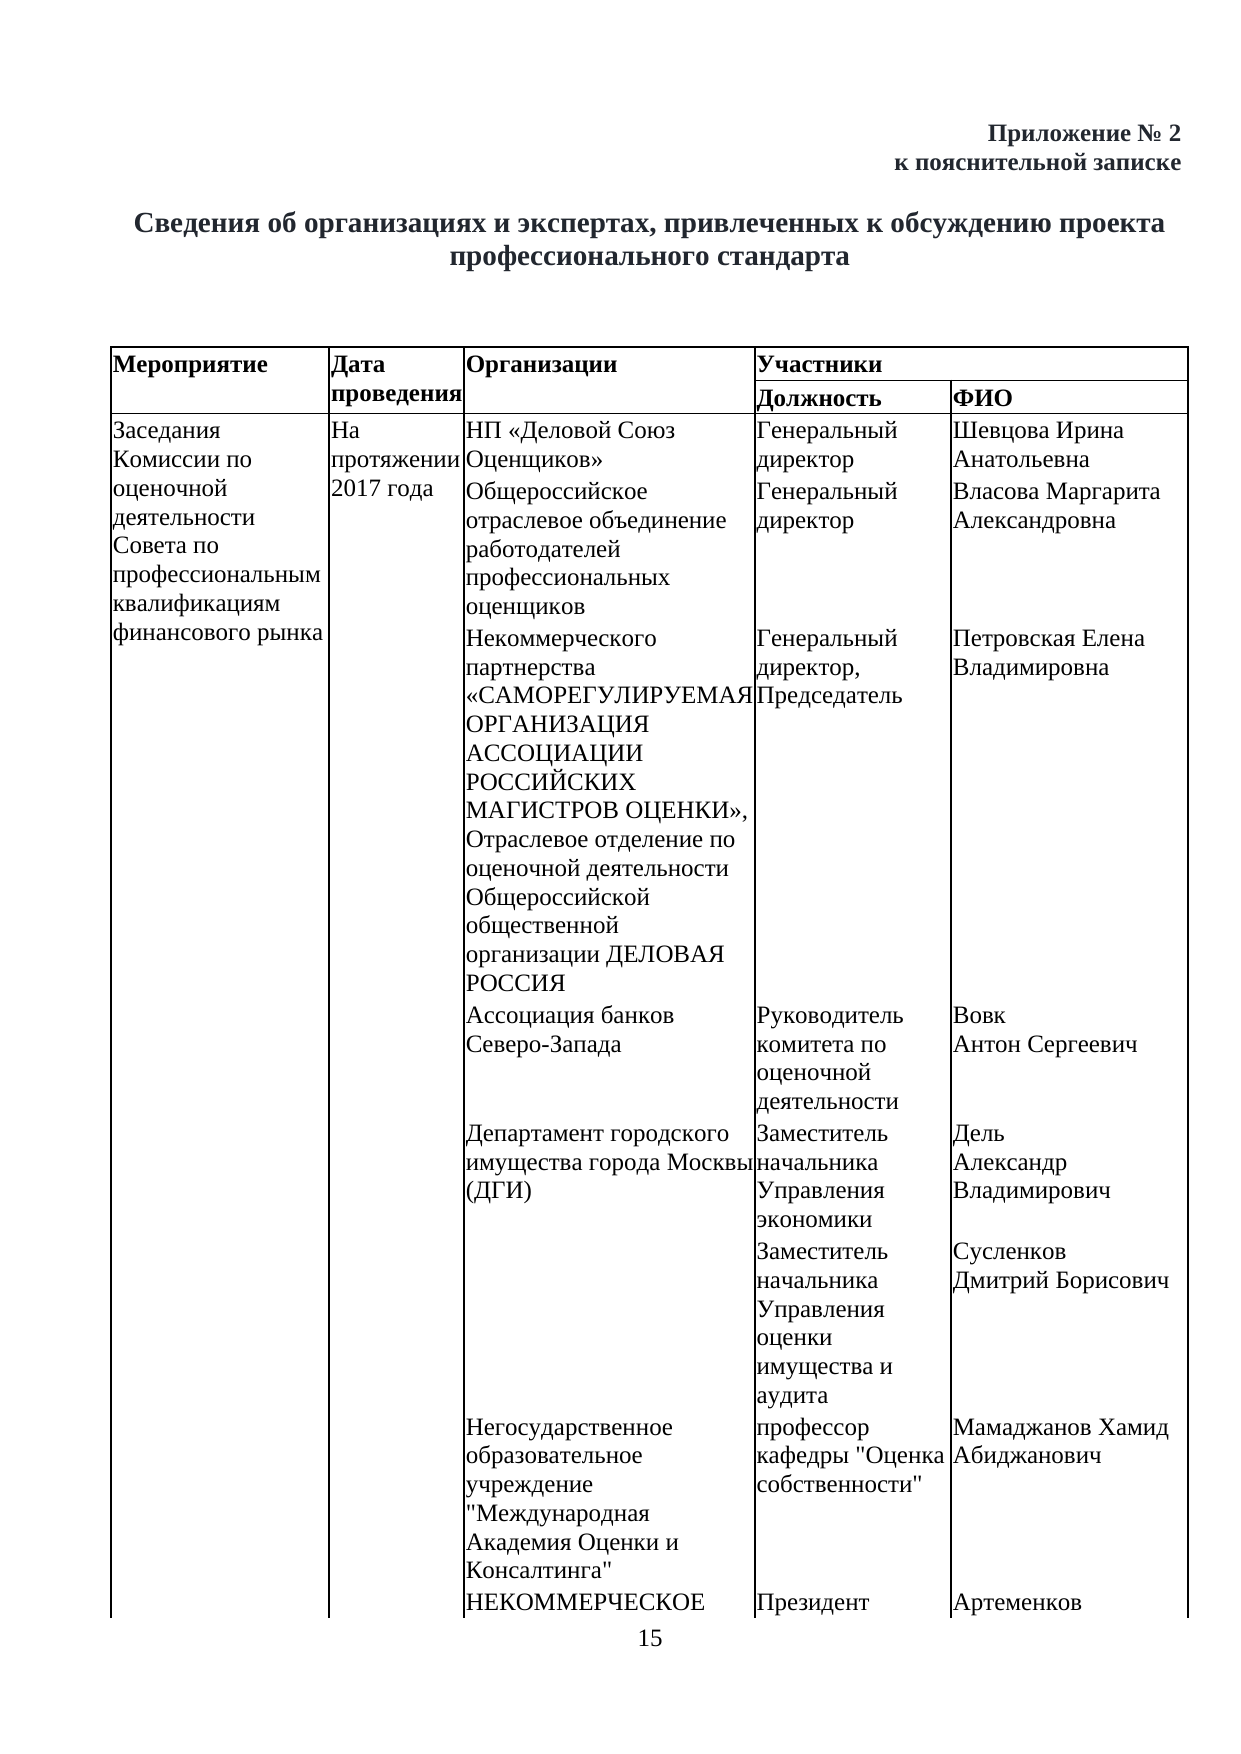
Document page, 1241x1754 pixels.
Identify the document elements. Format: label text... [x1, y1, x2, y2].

table_cell Генеральный директор [756, 414, 950, 475]
table_cell Шевцова Ирина Анатольевна [952, 414, 1187, 475]
table_cell Общероссийское отраслевое объединение работодателей профессиональных оценщиков [465, 475, 754, 622]
table_cell Заседания Комиссии по оценочной деятельности Совета по профессиональным квалификациям финансового рынка [112, 414, 328, 1618]
table_cell Руководитель комитета по оценочной деятельности [756, 999, 950, 1117]
table_cell Должность [756, 381, 950, 413]
text Приложение № 2 к пояснительной записке [118, 118, 1181, 176]
table_cell Сусленков Дмитрий Борисович [952, 1235, 1187, 1410]
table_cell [465, 1586, 754, 1618]
table_cell Петровская Елена Владимировна [952, 622, 1187, 998]
table_cell Негосударственное образовательное учреждение "Международная Академия Оценки и Консалтинга" [465, 1410, 754, 1586]
table_cell Некоммерческого партнерства «САМОРЕГУЛИРУЕМАЯ ОРГАНИЗАЦИЯ АССОЦИАЦИИ РОССИЙСКИХ МАГИСТРОВ ОЦЕНКИ», Отраслевое отделение по оценочной деятельности Общероссийской общественной организации ДЕЛОВАЯ РОССИЯ [465, 622, 754, 998]
table_cell НП «Деловой Союз Оценщиков» [465, 414, 754, 475]
table_cell Дель Александр Владимирович [952, 1117, 1187, 1235]
table_header Дата проведения [330, 348, 463, 413]
table_cell ФИО [952, 381, 1187, 413]
table_cell Ассоциация банков Северо-Запада [465, 999, 754, 1117]
table_cell Заместитель начальника Управления экономики [756, 1117, 950, 1235]
table_header Участники [756, 348, 1187, 379]
table_cell Вовк Антон Сергеевич [952, 999, 1187, 1117]
text Сведения об организациях и экспертах, привлеченных к обсуждению проекта профессионального стандарта [118, 205, 1181, 272]
table_cell Генеральный директор, Председатель [756, 622, 950, 998]
table_header Организации [465, 348, 754, 413]
table_cell Власова Маргарита Александровна [952, 475, 1187, 622]
table_cell Департамент городского имущества города Москвы (ДГИ) [465, 1117, 754, 1410]
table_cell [952, 1586, 1187, 1618]
table_cell Генеральный директор [756, 475, 950, 622]
table_cell профессор кафедры "Оценка собственности" [756, 1410, 950, 1586]
table_cell Президент [756, 1586, 950, 1618]
table_header Мероприятие [112, 348, 328, 413]
table_cell Мамаджанов Хамид Абиджанович [952, 1410, 1187, 1586]
table_cell Заместитель начальника Управления оценки имущества и аудита [756, 1235, 950, 1410]
table_cell На протяжении 2017 года [330, 414, 463, 1618]
